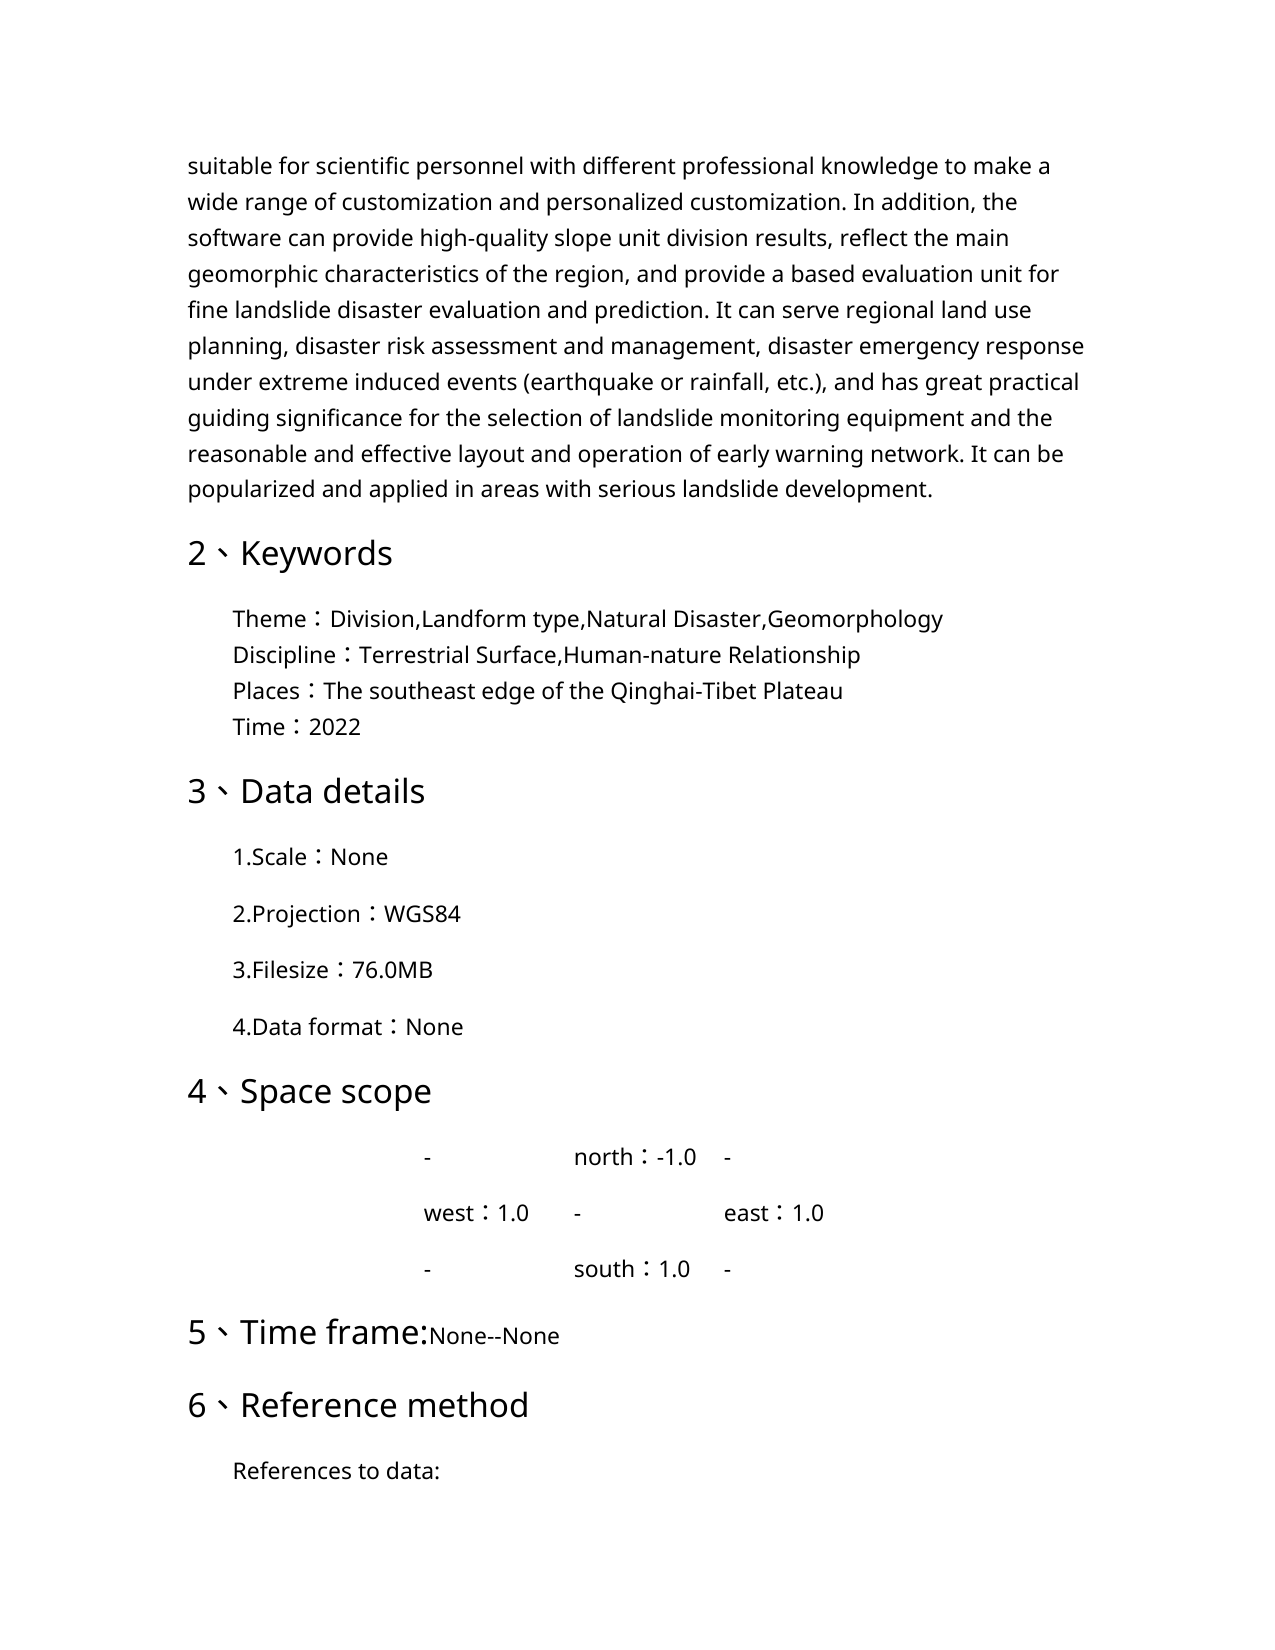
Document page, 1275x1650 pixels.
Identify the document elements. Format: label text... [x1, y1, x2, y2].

text Theme：Division,Landform type,Natural Disaster,Geomorphology Discipline：Terrestrial Surface,Human-nature Relationship Places：The southeast edge of the Qinghai-Tibet Plateau Time：2022 [232, 603, 1087, 742]
table_cell - [713, 1253, 862, 1309]
text 3.Filesize：76.0MB [232, 954, 1087, 986]
table_cell - [563, 1197, 712, 1253]
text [187, 150, 1087, 505]
text References to data: [232, 1455, 1087, 1486]
text 5、Time frame:None--None [187, 1309, 1087, 1354]
table_cell - [413, 1253, 562, 1309]
text 2.Projection：WGS84 [232, 898, 1087, 929]
text 2、Keywords [187, 530, 1087, 576]
table_cell south：1.0 [563, 1253, 712, 1309]
table_cell east：1.0 [713, 1197, 862, 1253]
text 6、Reference method [187, 1382, 1087, 1427]
table_header - [713, 1141, 862, 1197]
text 3、Data details [187, 768, 1087, 813]
table_header - [413, 1141, 562, 1197]
text 1.Scale：None [232, 841, 1087, 872]
table_header north：-1.0 [563, 1141, 712, 1197]
table_cell west：1.0 [413, 1197, 562, 1253]
text 4、Space scope [187, 1068, 1087, 1113]
text 4.Data format：None [232, 1011, 1087, 1042]
